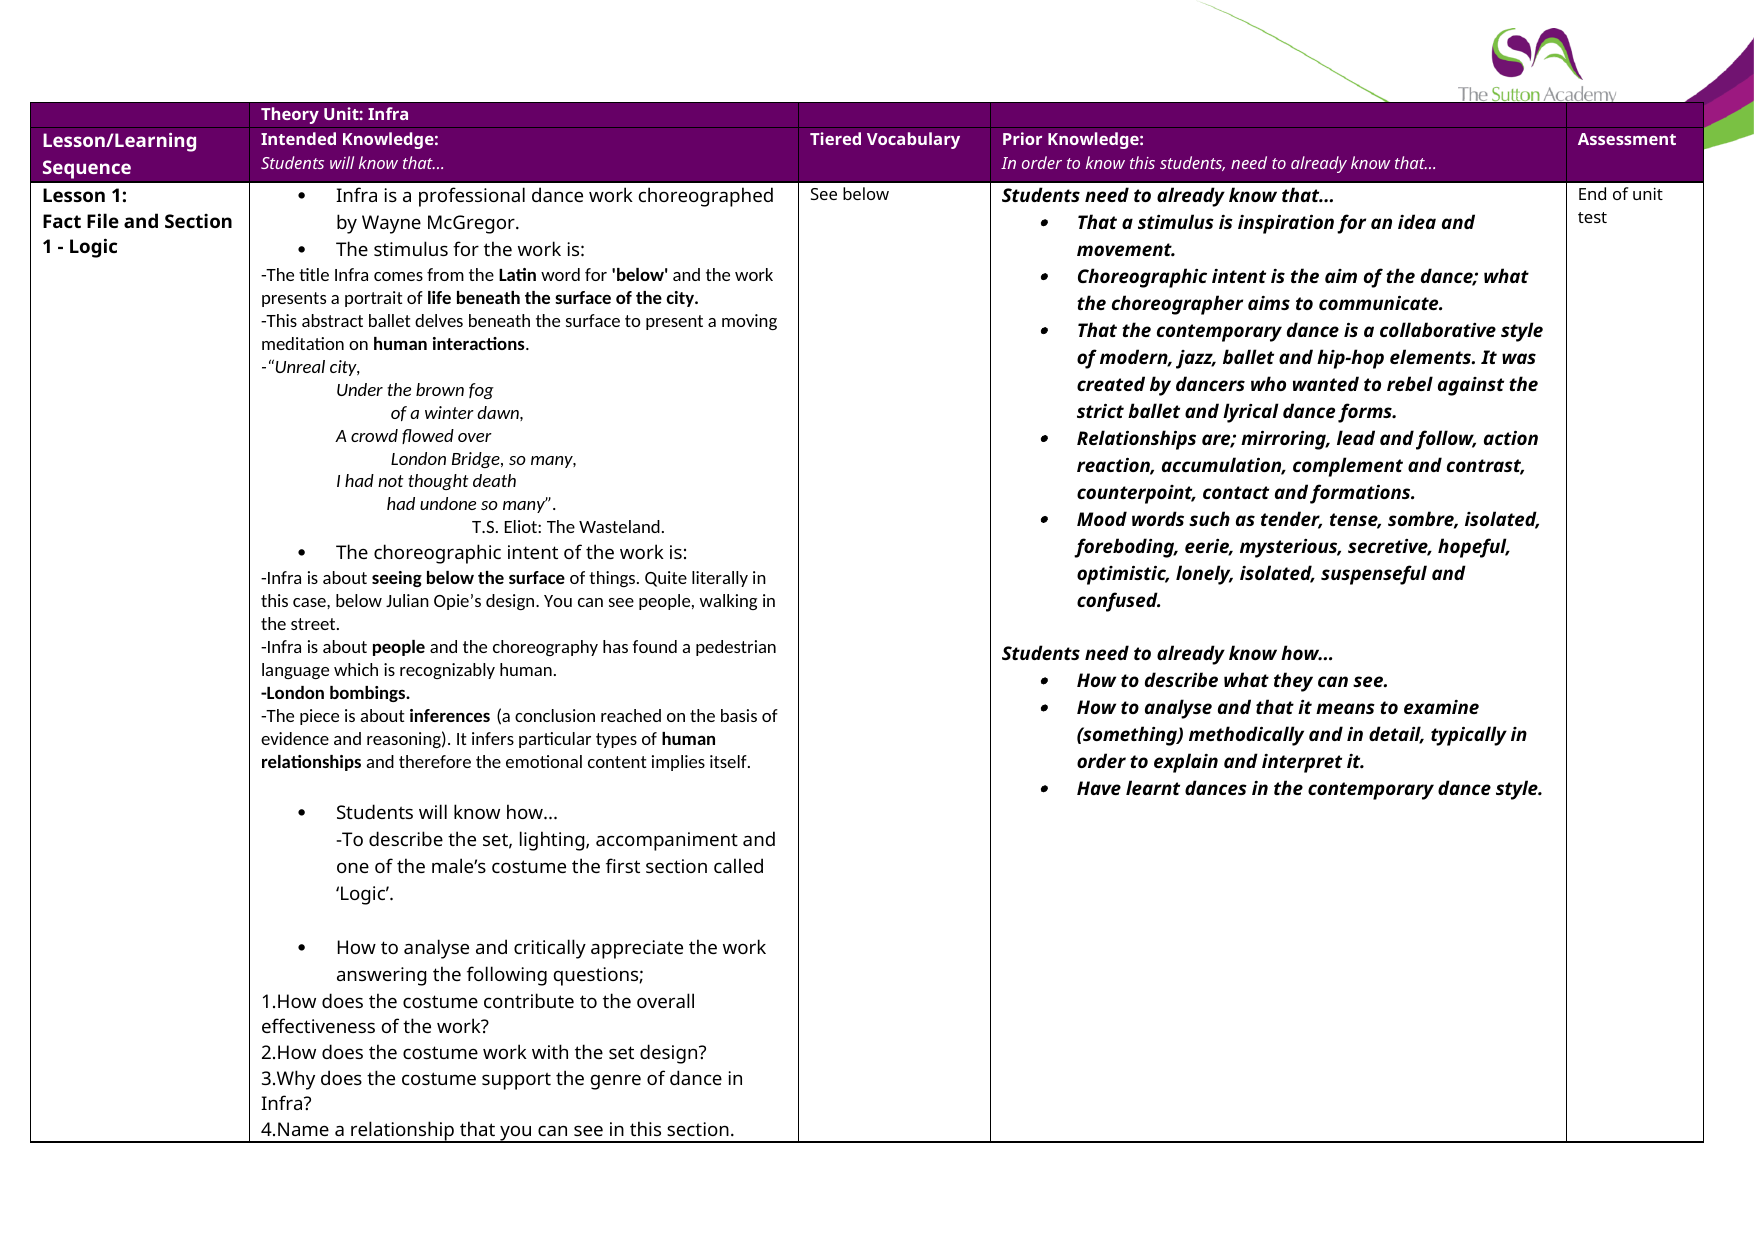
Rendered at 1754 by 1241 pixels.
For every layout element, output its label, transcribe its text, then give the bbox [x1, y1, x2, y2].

table_cell Lesson 1: Fact File and Section 1 - Logic [31, 183, 249, 1141]
table_cell End of unit test [1567, 183, 1703, 1141]
table_cell Lesson/Learning Sequence [31, 128, 249, 181]
table_header [1567, 103, 1703, 127]
table_header [799, 103, 990, 127]
table_cell Prior Knowledge: In order to know this students, need to already know that… [991, 128, 1566, 181]
table_cell See below [799, 183, 990, 1141]
table_header [31, 103, 249, 127]
table_cell Assessment [1567, 128, 1703, 181]
table_cell Intended Knowledge: Students will know that… [250, 128, 798, 181]
table_header [991, 103, 1566, 127]
table_header Theory Unit: Infra [250, 103, 798, 127]
table_cell Tiered Vocabulary [799, 128, 990, 181]
picture [1196, 0, 1754, 163]
